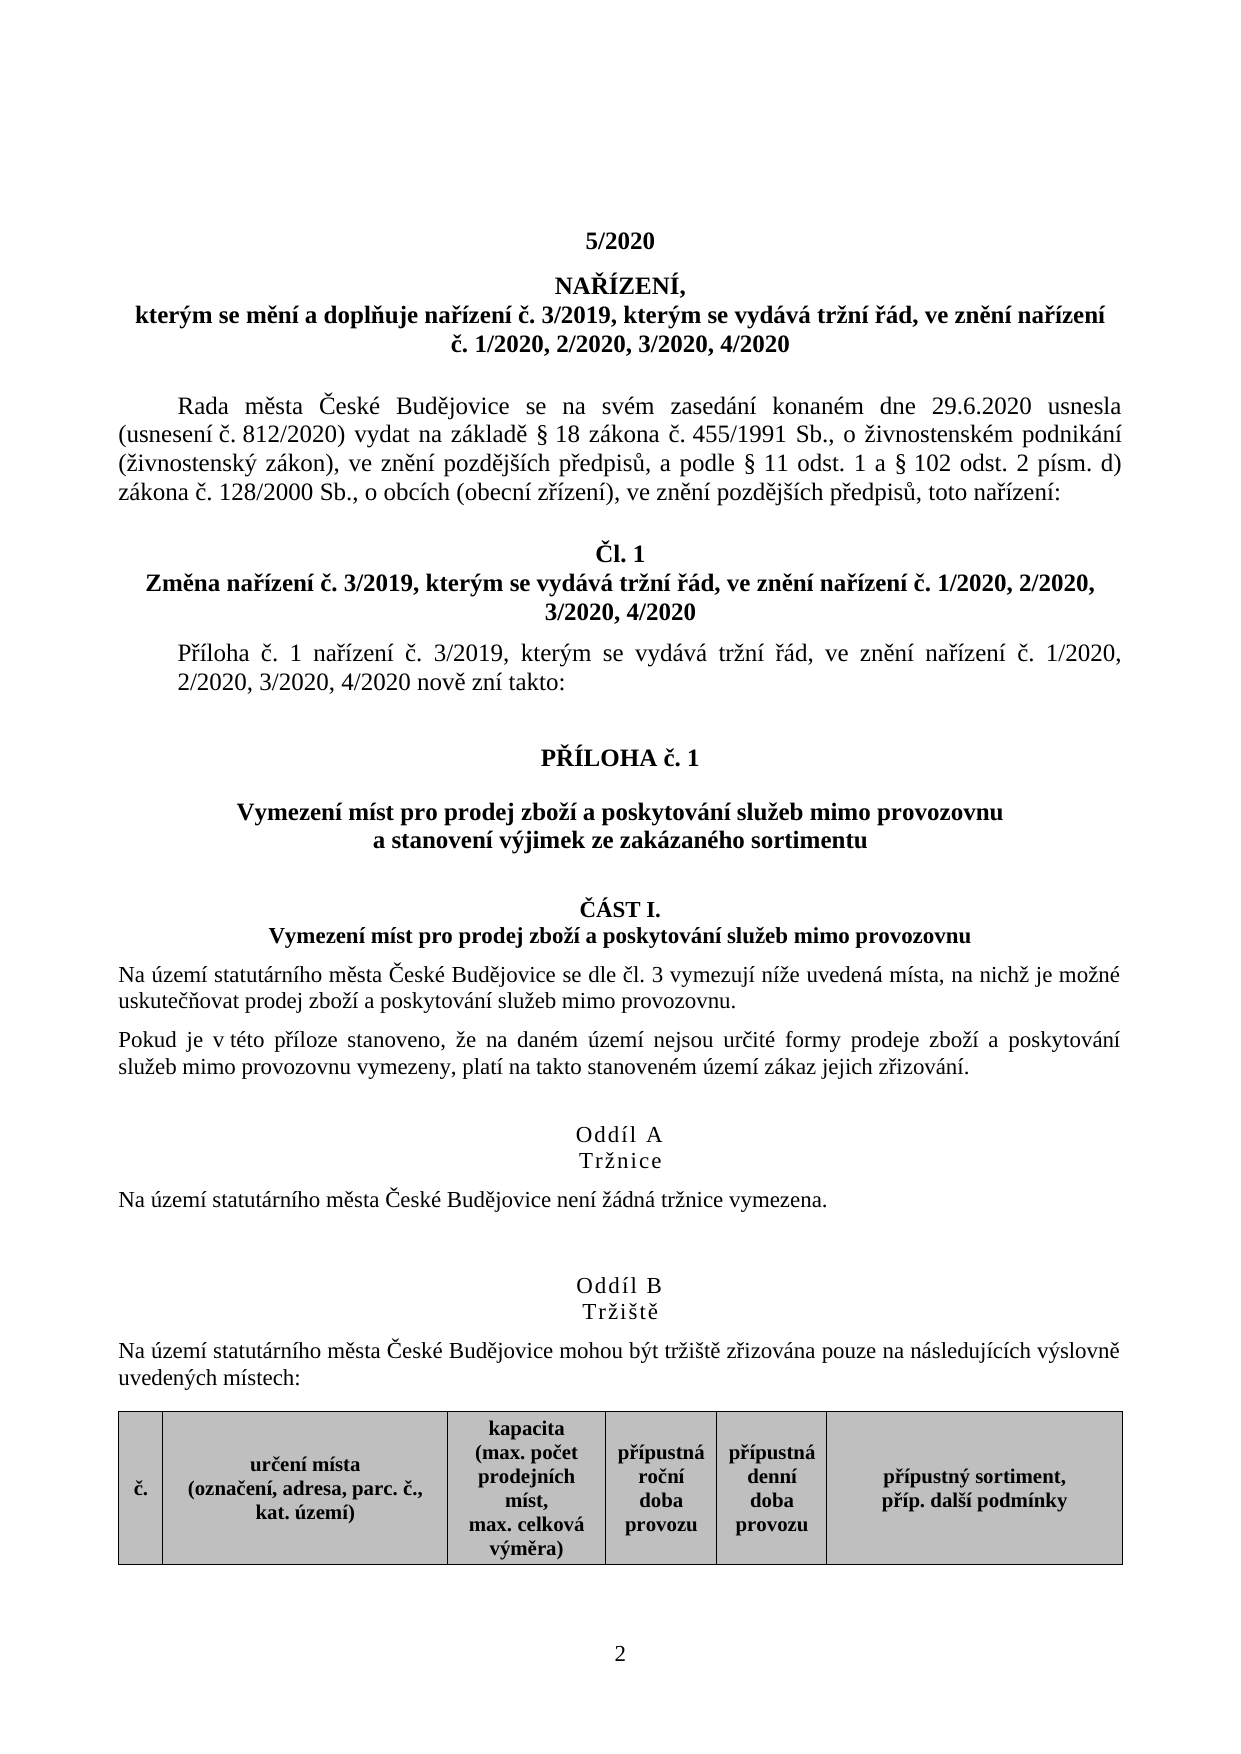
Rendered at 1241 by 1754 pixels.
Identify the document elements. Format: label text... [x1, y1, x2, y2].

list Na území statutárního města České Budějovice není žádná tržnice vymezena. [118, 1186, 1122, 1212]
text Pokud je v této příloze stanoveno, že na daném území nejsou určité formy prodeje zboží a poskytování služeb mimo provozovnu vymezeny, platí na takto stanoveném území zákaz jejich zřizování. [118, 1026, 1122, 1079]
text PŘÍLOHA č. 1 [118, 743, 1122, 772]
list Oddíl B Tržiště [118, 1272, 1122, 1325]
table_header určení místa (označení, adresa, parc. č., kat. území) [163, 1412, 447, 1564]
table_header č. [119, 1412, 162, 1564]
text Na území statutárního města České Budějovice se dle čl. 3 vymezují níže uvedená místa, na nichž je možné uskutečňovat prodej zboží a poskytování služeb mimo provozovnu. [118, 961, 1122, 1014]
table_header přípustná roční doba provozu [606, 1412, 716, 1564]
list Na území statutárního města České Budějovice mohou být tržiště zřizována pouze na následujících výslovně uvedených místech: [118, 1337, 1122, 1390]
text 5/2020 [118, 226, 1122, 254]
list Oddíl A Tržnice [118, 1121, 1122, 1173]
table_header přípustný sortiment, příp. další podmínky [827, 1412, 1122, 1564]
list Příloha č. 1 nařízení č. 3/2019, kterým se vydává tržní řád, ve znění nařízení č. 1/2020, 2/2020, 3/2020, 4/2020 nově zní takto: [177, 638, 1122, 695]
table_header přípustná denní doba provozu [717, 1412, 826, 1564]
text Rada města České Budějovice se na svém zasedání konaném dne 29.6.2020 usnesla (usnesení č. 812/2020) vydat na základě § 18 zákona č. 455/1991 Sb., o živnostenském podnikání (živnostenský zákon), ve znění pozdějších předpisů, a podle § 11 odst. 1 a § 102 odst. 2 písm. d) zákona č. 128/2000 Sb., o obcích (obecní zřízení), ve znění pozdějších předpisů, toto nařízení: [118, 391, 1122, 506]
text ČÁST I. Vymezení míst pro prodej zboží a poskytování služeb mimo provozovnu [118, 896, 1122, 949]
table_header kapacita (max. počet prodejních míst, max. celková výměra) [448, 1412, 605, 1564]
text Čl. 1 Změna nařízení č. 3/2019, kterým se vydává tržní řád, ve znění nařízení č. 1/2020, 2/2020, 3/2020, 4/2020 [118, 539, 1122, 625]
text Vymezení míst pro prodej zboží a poskytování služeb mimo provozovnu a stanovení výjimek ze zakázaného sortimentu [118, 797, 1122, 854]
text NAŘÍZENÍ, kterým se mění a doplňuje nařízení č. 3/2019, kterým se vydává tržní řád, ve znění nařízení č. 1/2020, 2/2020, 3/2020, 4/2020 [118, 271, 1122, 357]
